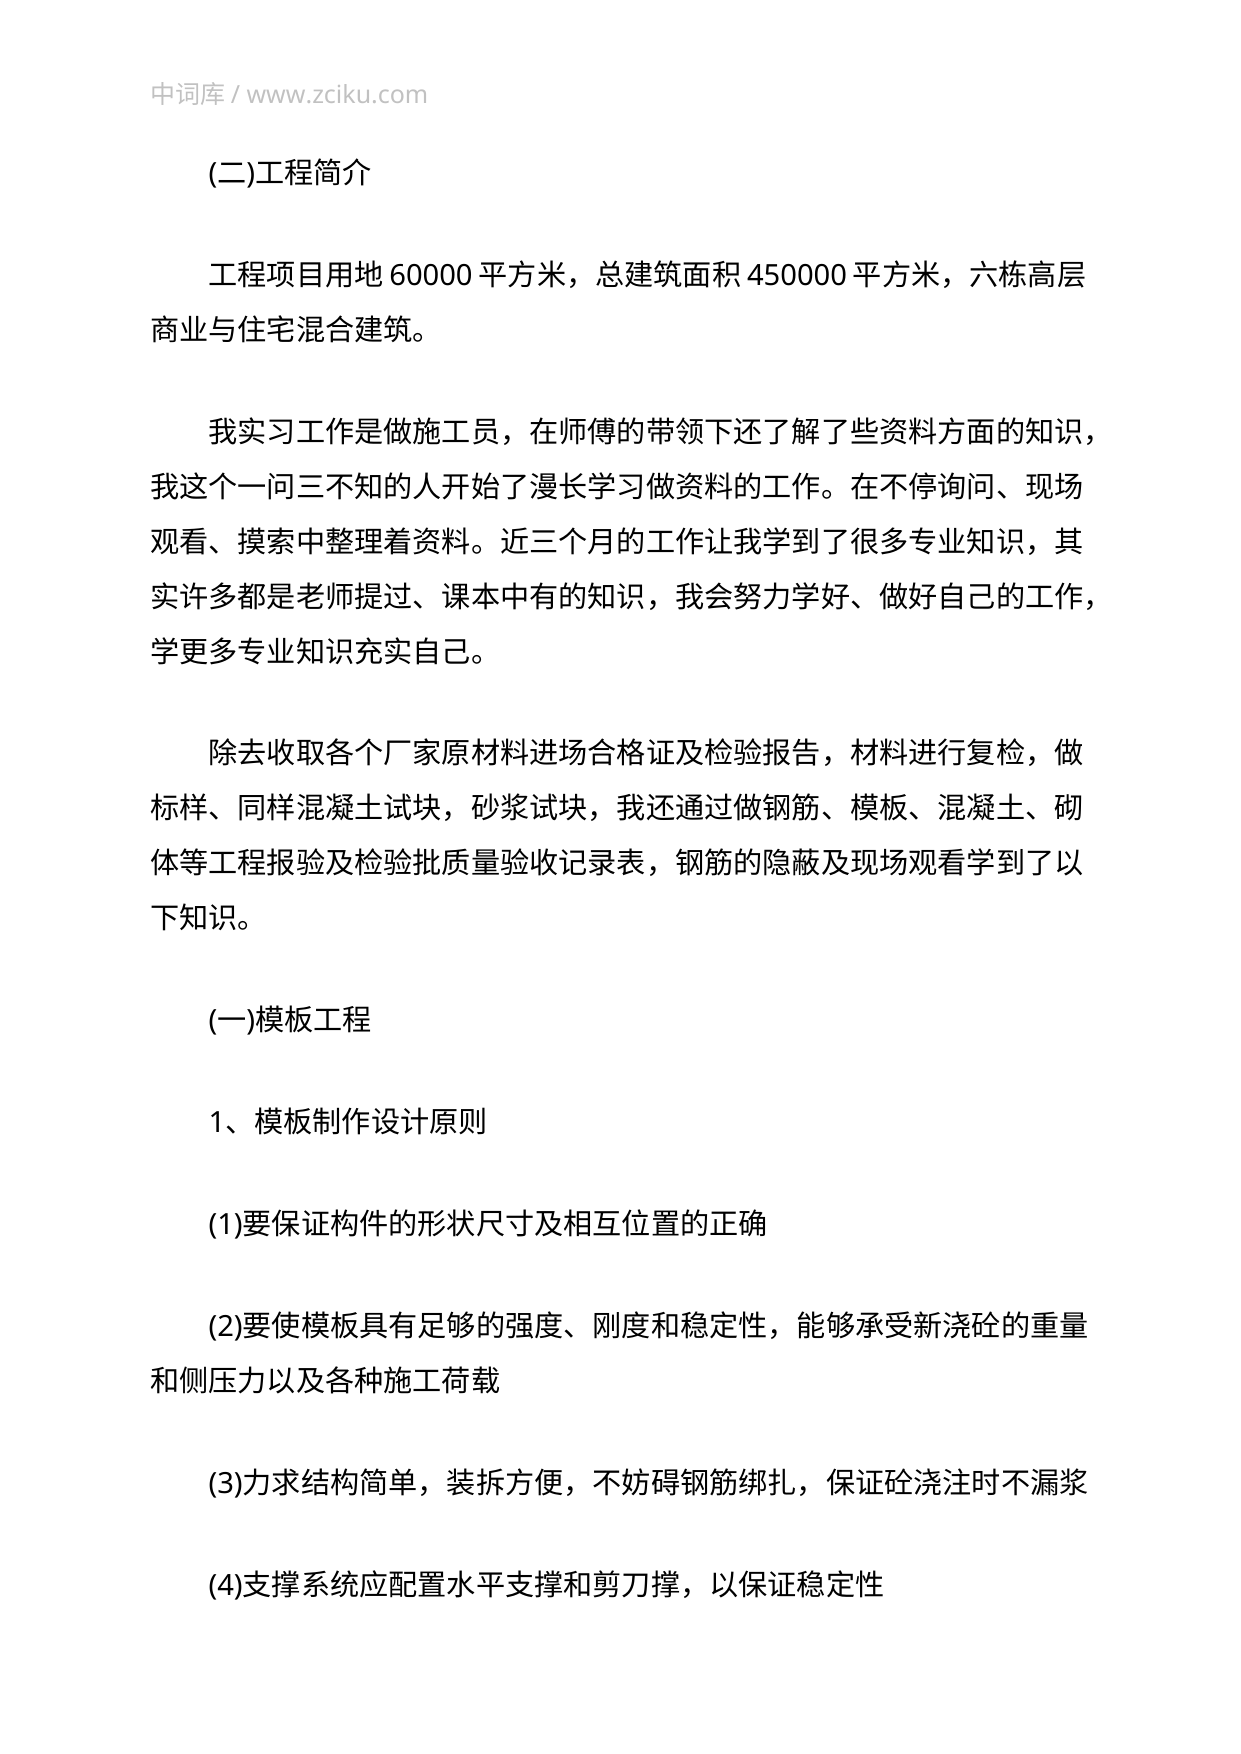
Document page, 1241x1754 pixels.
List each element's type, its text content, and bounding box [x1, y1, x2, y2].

text (3)力求结构简单，装拆方便，不妨碍钢筋绑扎，保证砼浇注时不漏浆 [150, 1459, 1090, 1502]
text 我实习工作是做施工员，在师傅的带领下还了解了些资料方面的知识，我这个一问三不知的人开始了漫长学习做资料的工作。在不停询问、现场观看、摸索中整理着资料。近三个月的工作让我学到了很多专业知识，其实许多都是老师提过、课本中有的知识，我会努力学好、做好自己的工作，学更多专业知识充实自己。 [150, 409, 1090, 671]
text (4)支撑系统应配置水平支撑和剪刀撑，以保证稳定性 [150, 1561, 1090, 1604]
text (一)模板工程 [150, 997, 1090, 1039]
text 工程项目用地60000平方米，总建筑面积450000平方米，六栋高层商业与住宅混合建筑。 [150, 252, 1090, 349]
text (1)要保证构件的形状尺寸及相互位置的正确 [150, 1201, 1090, 1243]
text 1、模板制作设计原则 [150, 1098, 1090, 1141]
text (2)要使模板具有足够的强度、刚度和稳定性，能够承受新浇砼的重量和侧压力以及各种施工荷载 [150, 1302, 1090, 1400]
text 除去收取各个厂家原材料进场合格证及检验报告，材料进行复检，做标样、同样混凝土试块，砂浆试块，我还通过做钢筋、模板、混凝土、砌体等工程报验及检验批质量验收记录表，钢筋的隐蔽及现场观看学到了以下知识。 [150, 730, 1090, 937]
text (二)工程简介 [150, 150, 1090, 192]
